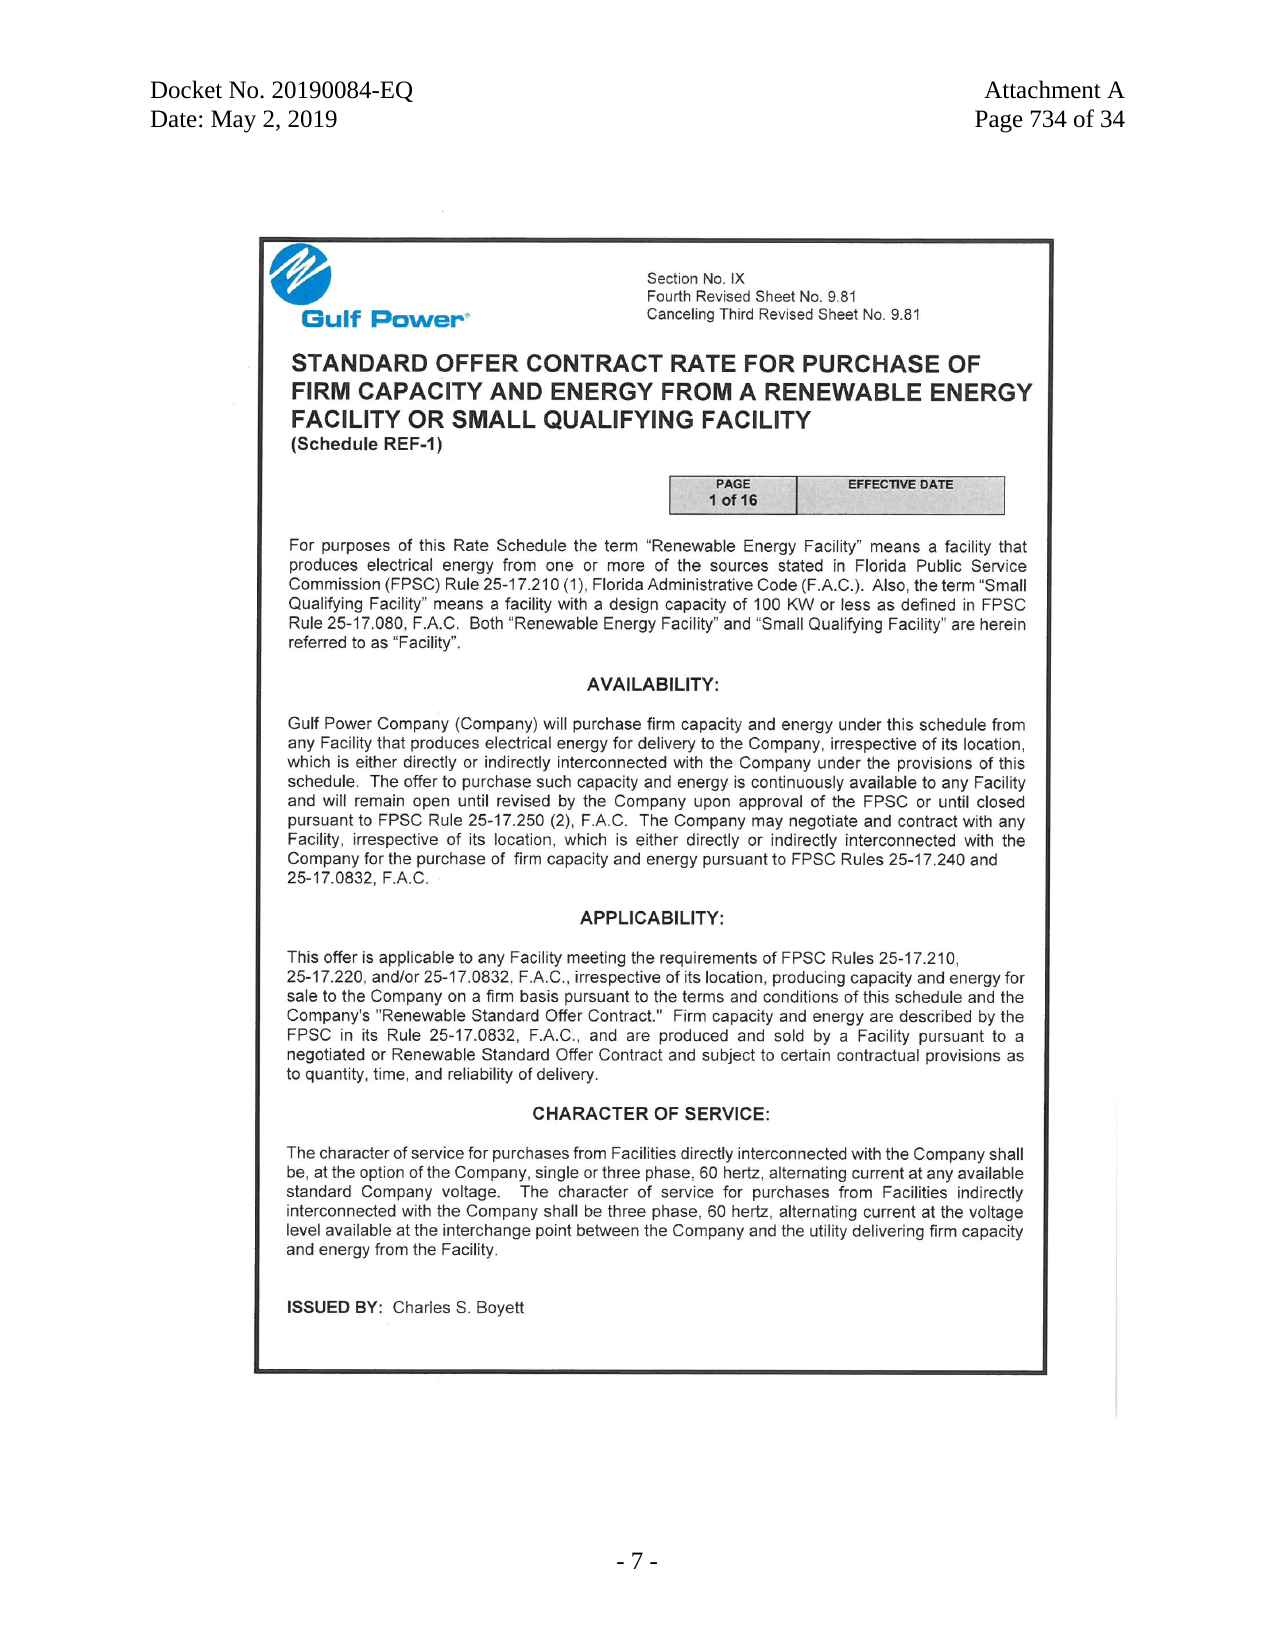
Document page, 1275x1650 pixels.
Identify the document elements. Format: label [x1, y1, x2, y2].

picture [150, 165, 1125, 1427]
